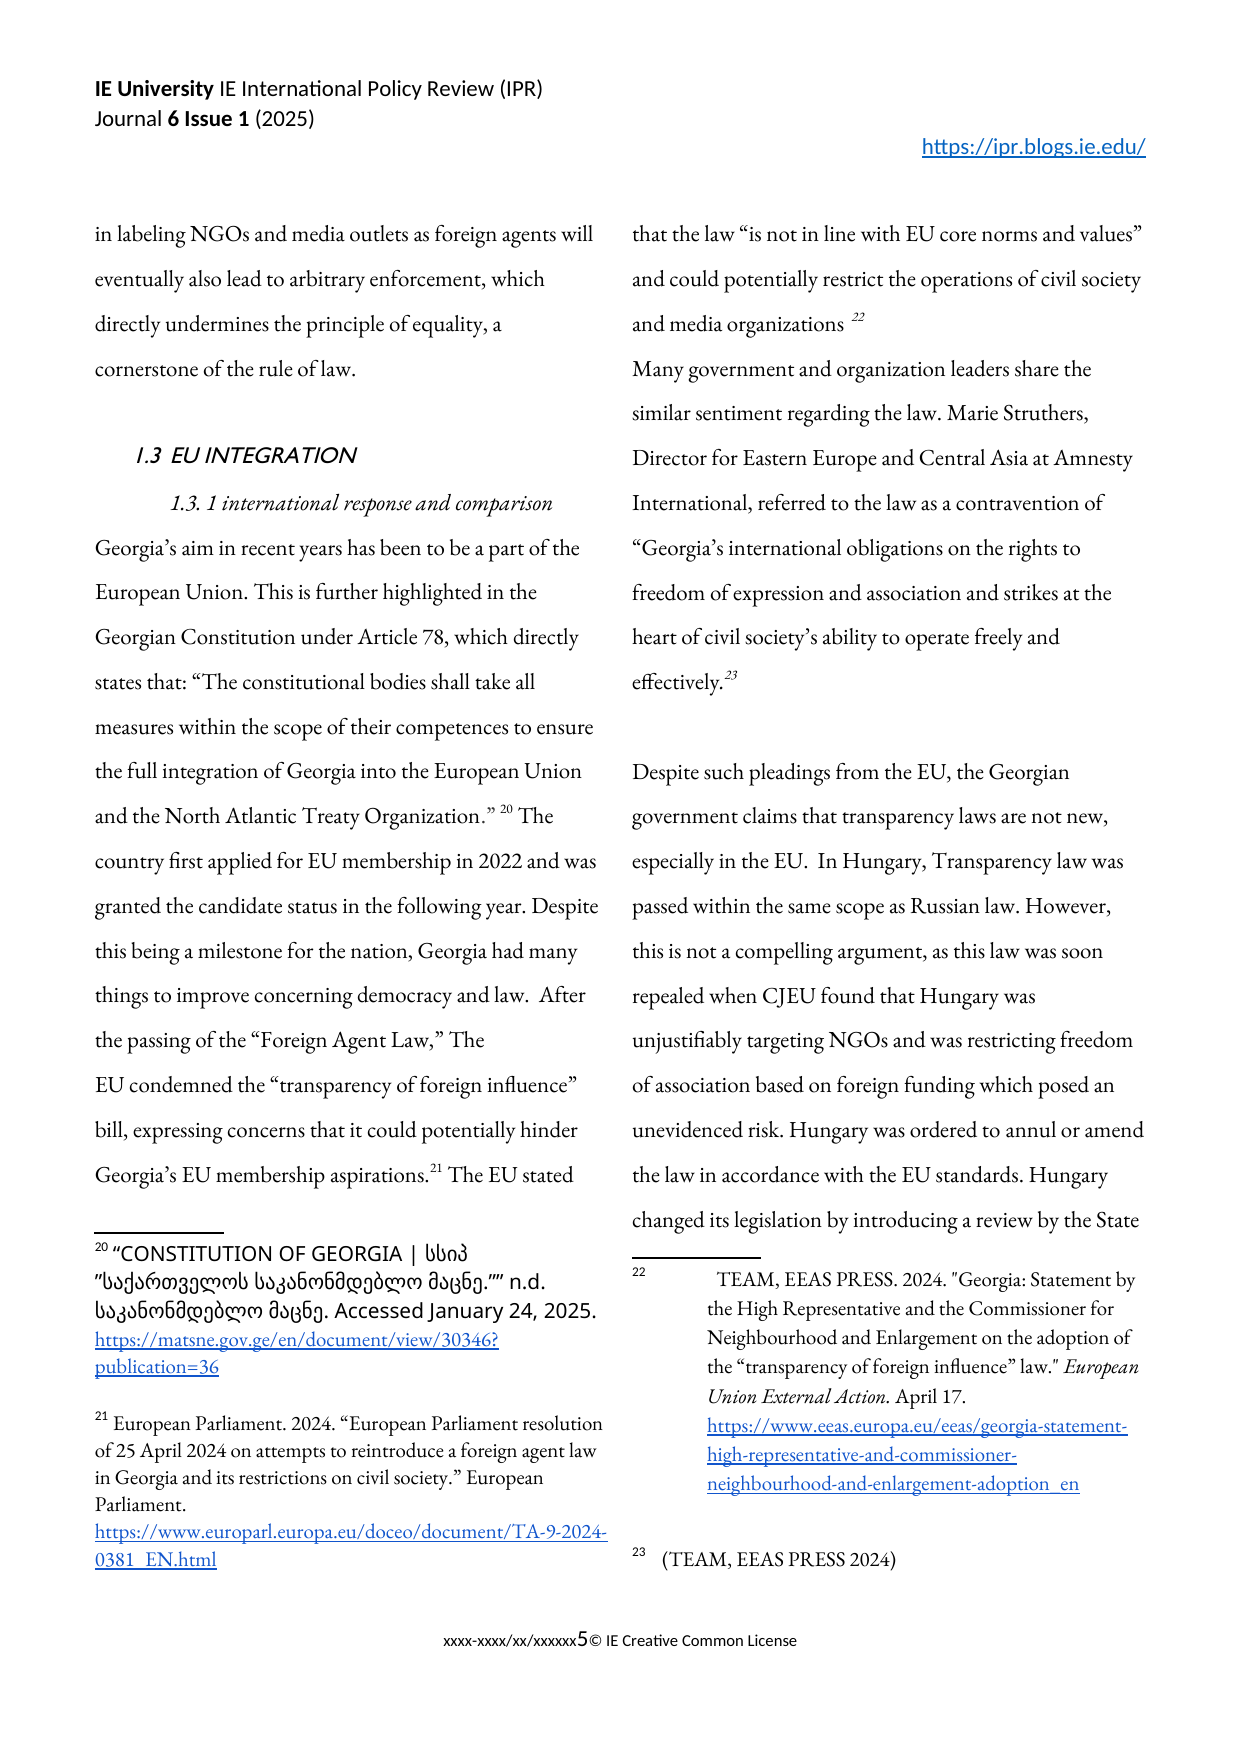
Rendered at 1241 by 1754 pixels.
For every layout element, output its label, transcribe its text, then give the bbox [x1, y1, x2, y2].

list EU INTEGRATION [132, 440, 608, 471]
text Many government and organization leaders share the similar sentiment regarding the law. Marie Struthers, Director for Eastern Europe and Central Asia at Amnesty International, referred to the law as a contravention of “Georgia’s international obligations on the rights to freedom of expression and association and strikes at the heart of civil society’s ability to operate freely and effectively. [632, 353, 1146, 696]
text Georgia’s aim in recent years has been to be a part of the European Union. This is further highlighted in the Georgian Constitution under Article 78, which directly states that: “The constitutional bodies shall take all measures within the scope of their competences to ensure the full integration of Georgia into the European Union and the North Atlantic Treaty Organization.” The country first applied for EU membership in 2022 and was granted the candidate status in the following year. Despite this being a milestone for the nation, Georgia had many things to improve concerning democracy and law. After the passing of the “Foreign Agent Law,” The EU condemned the “transparency of foreign influence” bill, expressing concerns that it could potentially hinder Georgia’s EU membership aspirations. The EU stated that the law “is not in line with EU core norms and values” and could potentially restrict the operations of civil society and media organizations [632, 218, 1146, 338]
text 1.3. 1 international response and comparison [169, 487, 608, 517]
text Georgia’s aim in recent years has been to be a part of the European Union. This is further highlighted in the Georgian Constitution under Article 78, which directly states that: “The constitutional bodies shall take all measures within the scope of their competences to ensure the full integration of Georgia into the European Union and the North Atlantic Treaty Organization.” The country first applied for EU membership in 2022 and was granted the candidate status in the following year. Despite this being a milestone for the nation, Georgia had many things to improve concerning democracy and law. After the passing of the “Foreign Agent Law,” The EU condemned the “transparency of foreign influence” bill, expressing concerns that it could potentially hinder Georgia’s EU membership aspirations. The EU stated that the law “is not in line with EU core norms and values” and could potentially restrict the operations of civil society and media organizations [94, 532, 608, 1189]
